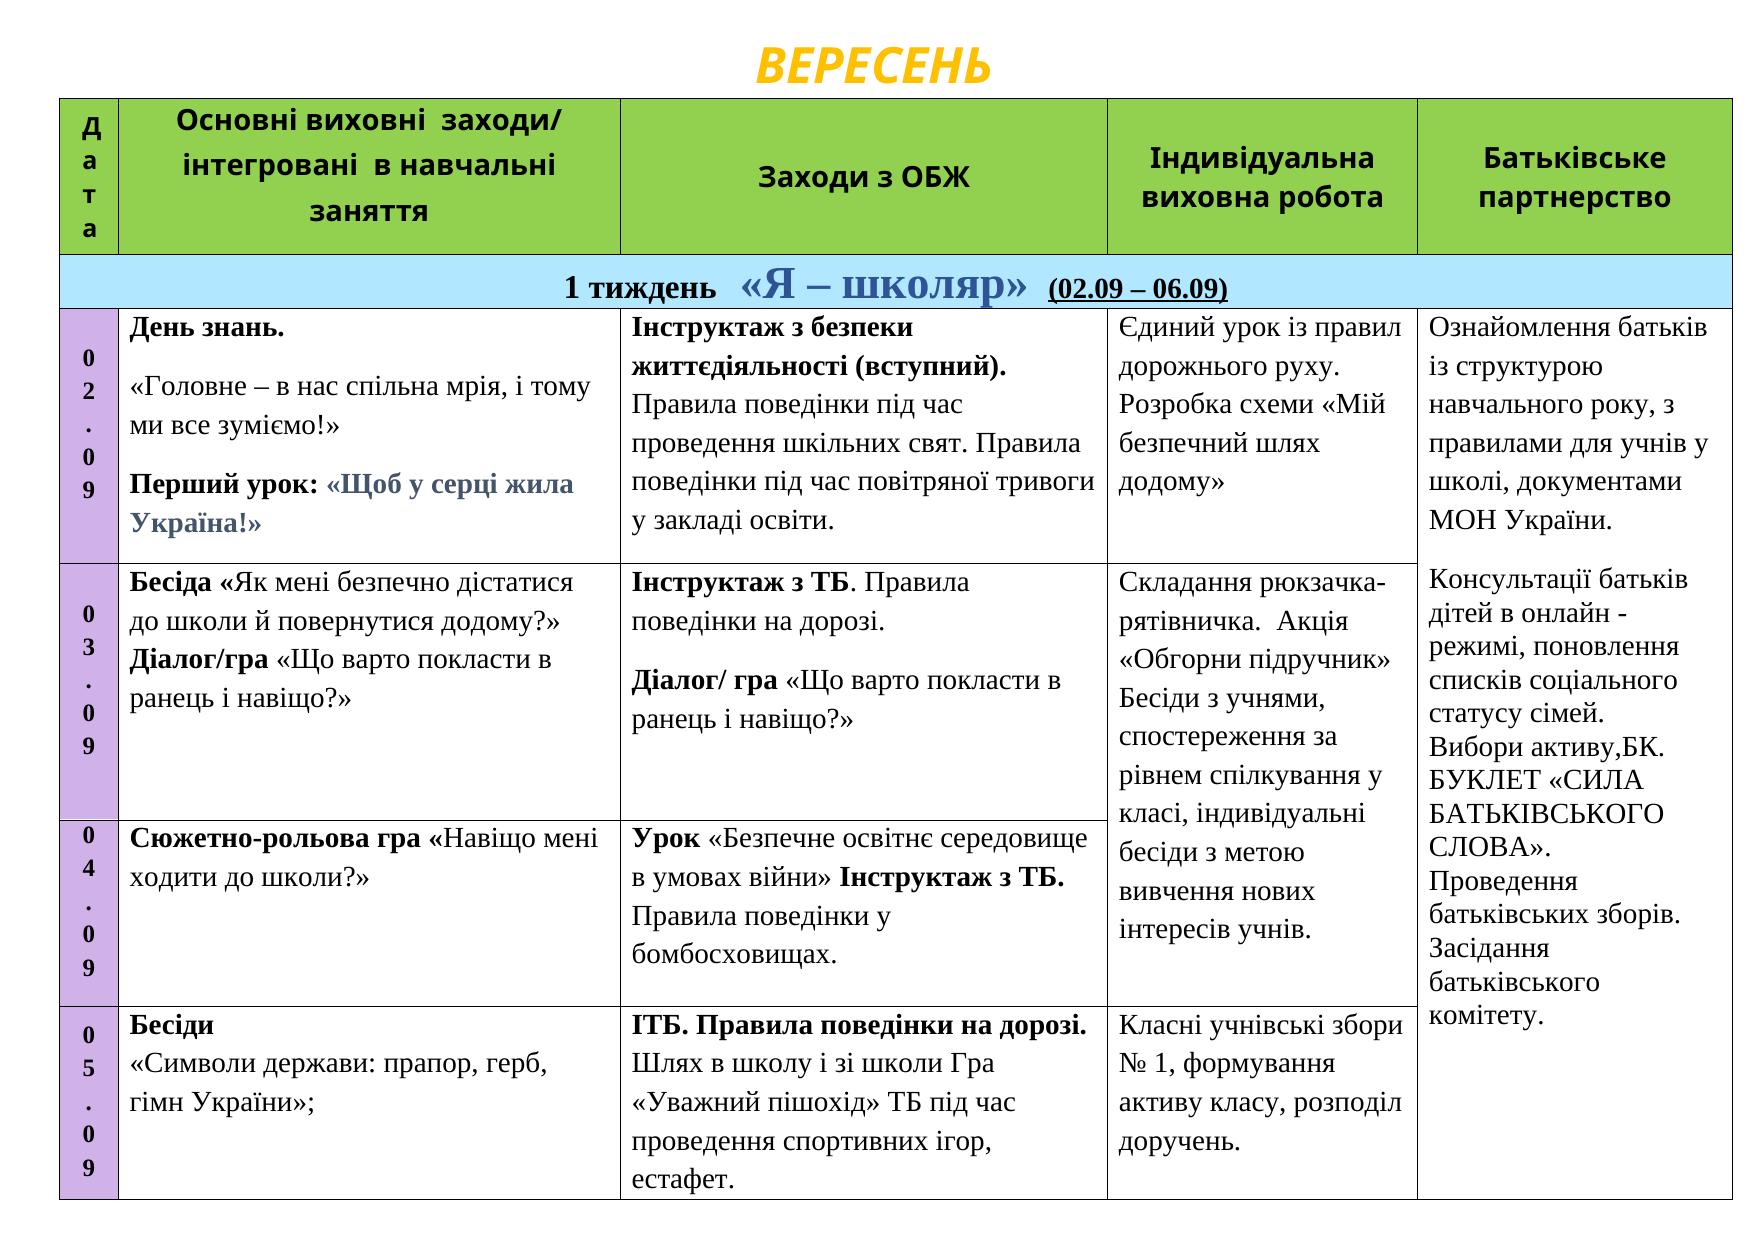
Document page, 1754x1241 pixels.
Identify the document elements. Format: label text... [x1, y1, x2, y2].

table_cell 02.09 [60, 309, 118, 563]
text ВЕРЕСЕНЬ [118, 29, 1636, 98]
table_cell 04.09 [60, 821, 118, 1006]
table_cell Бесіда «Як мені безпечно дістатися до школи й повернутися додому?» Діалог/гра «Що варто покласти в ранець і навіщо?» [119, 564, 620, 819]
table_header Батьківське партнерство [1418, 99, 1732, 254]
table_cell ІТБ. Правила поведінки на дорозі. Шлях в школу і зі школи Гра «Уважний пішохід» ТБ під час проведення спортивних ігор, естафет. [621, 1007, 1107, 1199]
table_cell Єдиний урок із правил дорожнього руху. Розробка схеми «Мій безпечний шлях додому» [1108, 309, 1417, 563]
table_cell Сюжетно-рольова гра «Навіщо мені ходити до школи?» [119, 821, 620, 1006]
table_cell Інструктаж з ТБ. Правила поведінки на дорозі. Діалог/ гра «Що варто покласти в ранець і навіщо?» [621, 564, 1107, 819]
table_cell 03.09 [60, 564, 118, 819]
table_header Основні виховні заходи/ інтегровані в навчальні заняття [119, 99, 620, 254]
table_header Дата [60, 99, 118, 254]
table_cell Складання рюкзачка-рятівничка. Акція «Обгорни підручник» Бесіди з учнями, спостереження за рівнем спілкування у класі, індивідуальні бесіди з метою вивчення нових інтересів учнів. [1108, 564, 1417, 1006]
table_header Індивідуальна виховна робота [1108, 99, 1417, 254]
table_header Заходи з ОБЖ [621, 99, 1107, 254]
table_cell Бесіди «Символи держави: прапор, герб, гімн України»; [119, 1007, 620, 1199]
table_cell Ознайомлення батьків із структурою навчального року, з правилами для учнів у школі, документами МОН України. Консультації батьків дітей в онлайн - режимі, поновлення списків соціального статусу сімей. Вибори активу,БК. БУКЛЕТ «СИЛА БАТЬКІВСЬКОГО СЛОВА». Проведення батьківських зборів. Засідання батьківського комітету. [1418, 309, 1732, 1199]
table_cell 05.09 [60, 1007, 118, 1199]
table_cell День знань. «Головне – в нас спільна мрія, і тому ми все зуміємо!» Перший урок: «Щоб у серці жила Україна!» [119, 309, 620, 563]
table_cell Урок «Безпечне освітнє середовище в умовах війни» Інструктаж з ТБ. Правила поведінки у бомбосховищах. [621, 821, 1107, 1006]
table_cell Інструктаж з безпеки життєдіяльності (вступний). Правила поведінки під час проведення шкільних свят. Правила поведінки під час повітряної тривоги у закладі освіти. [621, 309, 1107, 563]
table_cell 1 тиждень «Я – школяр» (02.09 – 06.09) [60, 255, 1732, 308]
table_cell Класні учнівські збори № 1, формування активу класу, розподіл доручень. [1108, 1007, 1417, 1199]
